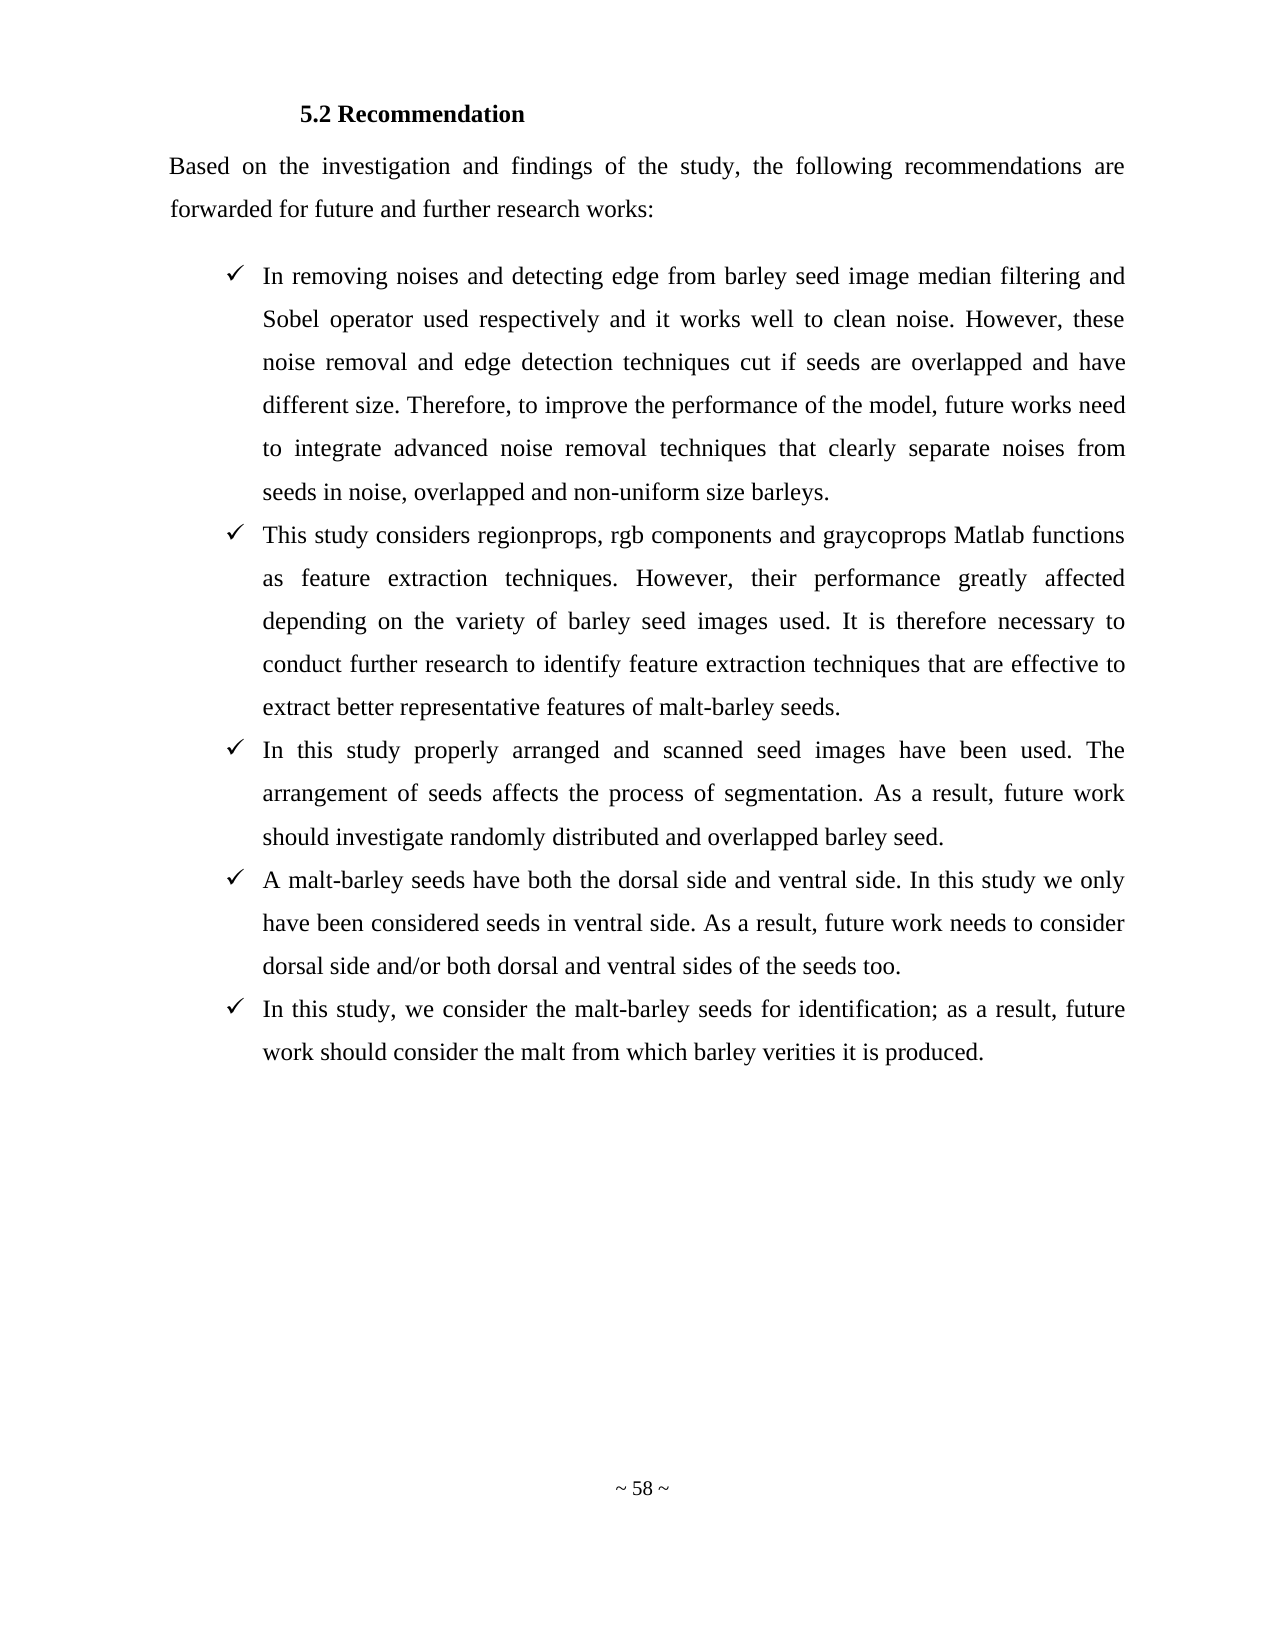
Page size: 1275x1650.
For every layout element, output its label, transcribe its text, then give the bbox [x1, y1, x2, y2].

list In this study properly arranged and scanned seed images have been used. The arrangement of seeds affects the process of segmentation. As a result, future work should investigate randomly distributed and overlapped barley seed. [225, 735, 1126, 850]
subtitle 5.2 Recommendation [300, 99, 1093, 128]
list In removing noises and detecting edge from barley seed image median filtering and Sobel operator used respectively and it works well to clean noise. However, these noise removal and edge detection techniques cut if seeds are overlapped and have different size. Therefore, to improve the performance of the model, future works need to integrate advanced noise removal techniques that clearly separate noises from seeds in noise, overlapped and non-uniform size barleys. [225, 261, 1126, 505]
text Based on the investigation and findings of the study, the following recommendations are forwarded for future and further research works: [169, 151, 1126, 223]
list A malt-barley seeds have both the dorsal side and ventral side. In this study we only have been considered seeds in ventral side. As a result, future work needs to consider dorsal side and/or both dorsal and ventral sides of the seeds too. [225, 865, 1126, 980]
list This study considers regionprops, rgb components and graycoprops Matlab functions as feature extraction techniques. However, their performance greatly affected depending on the variety of barley seed images used. It is therefore necessary to conduct further research to identify feature extraction techniques that are effective to extract better representative features of malt-barley seeds. [225, 520, 1126, 721]
list In this study, we consider the malt-barley seeds for identification; as a result, future work should consider the malt from which barley verities it is produced. [225, 994, 1126, 1066]
